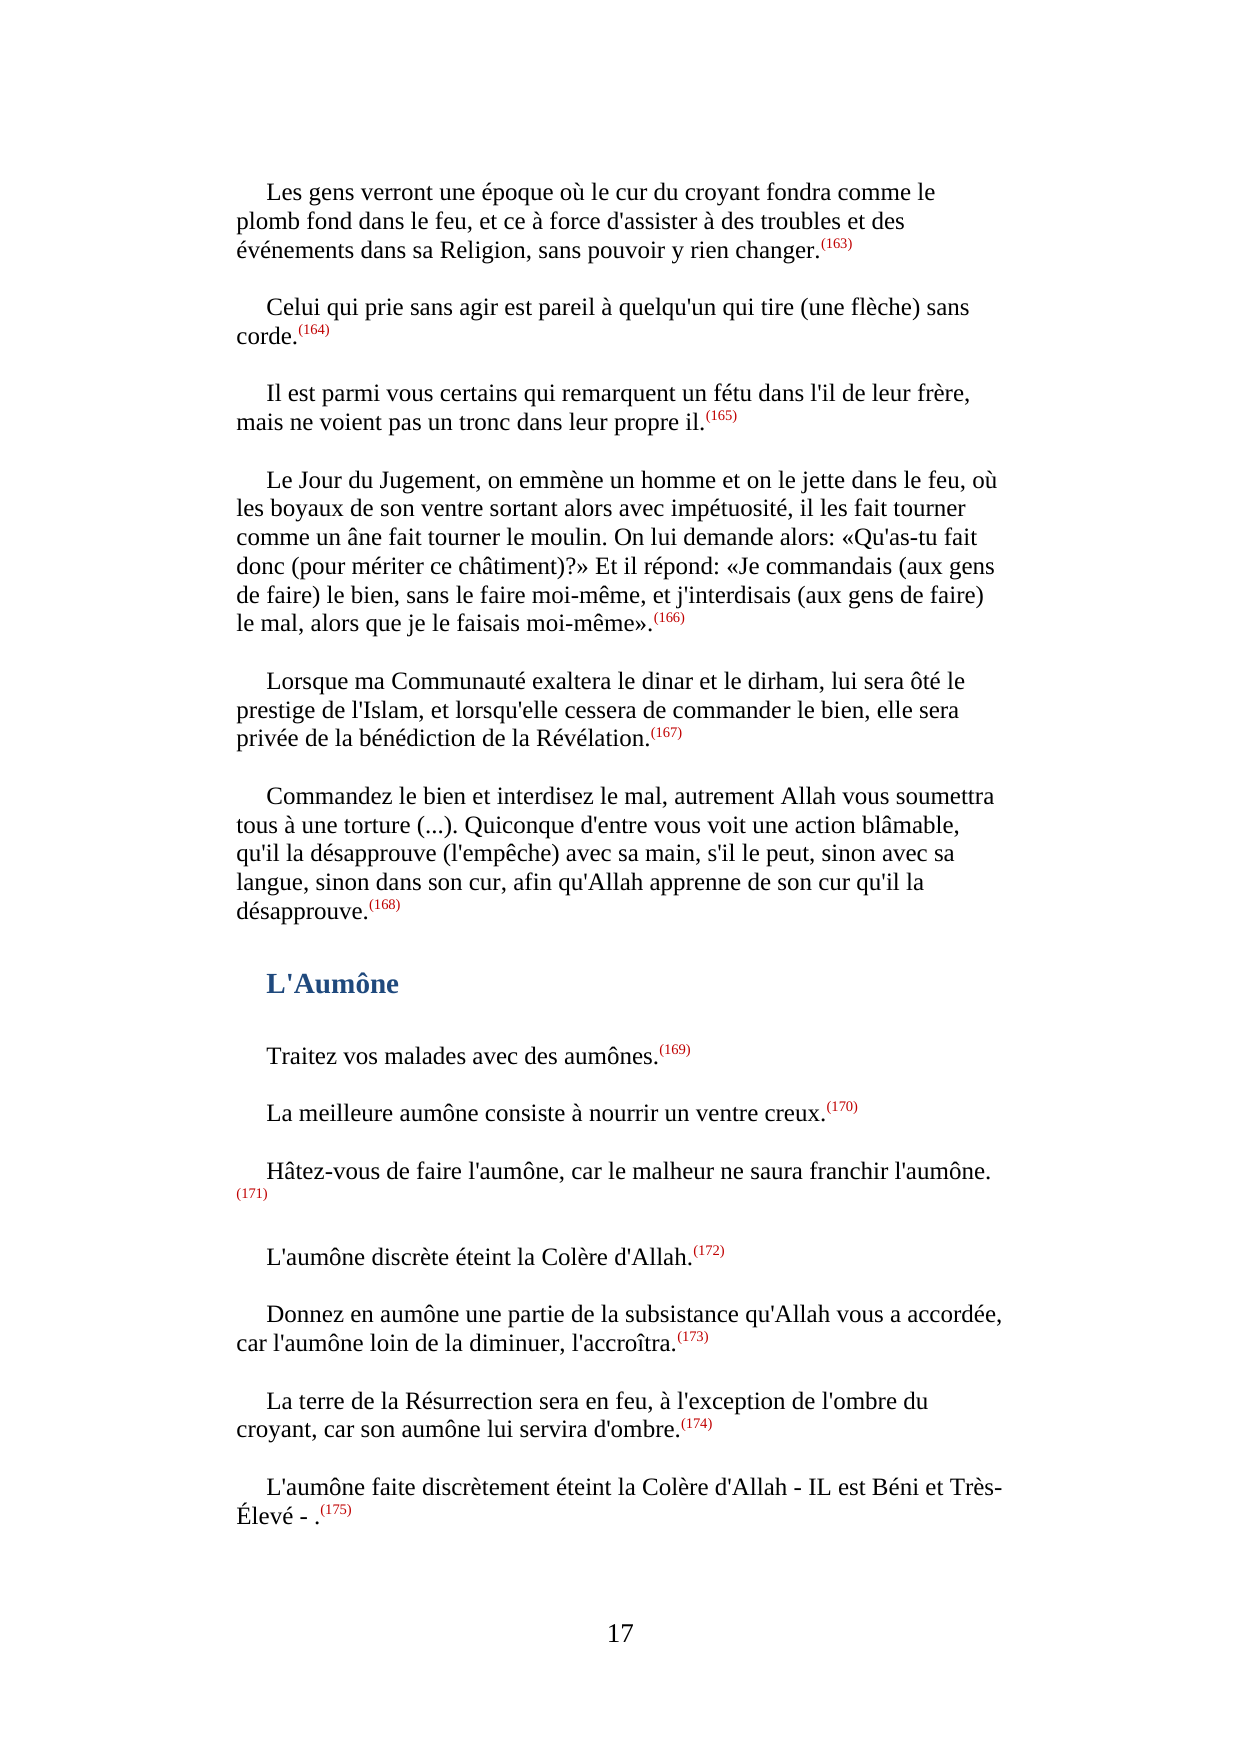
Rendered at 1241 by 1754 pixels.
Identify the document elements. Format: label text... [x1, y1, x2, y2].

text Traitez vos malades avec des aumônes.(169) [236, 1041, 1004, 1069]
subtitle L'Aumône [236, 966, 1004, 999]
text Celui qui prie sans agir est pareil à quelqu'un qui tire (une flèche) sans corde.(164) [236, 292, 1004, 350]
text Il est parmi vous certains qui remarquent un fétu dans l'il de leur frère, mais ne voient pas un tronc dans leur propre il.(165) [236, 378, 1004, 436]
text Le Jour du Jugement, on emmène un homme et on le jette dans le feu, où les boyaux de son ventre sortant alors avec impétuosité, il les fait tourner comme un âne fait tourner le moulin. On lui demande alors: «Qu'as-tu fait donc (pour mériter ce châtiment)?» Et il répond: «Je commandais (aux gens de faire) le bien, sans le faire moi-même, et j'interdisais (aux gens de faire) le mal, alors que je le faisais moi-même».(166) [236, 465, 1004, 637]
text L'aumône faite discrètement éteint la Colère d'Allah - IL est Béni et Très-Élevé - .(175) [236, 1472, 1004, 1529]
text Lorsque ma Communauté exaltera le dinar et le dirham, lui sera ôté le prestige de l'Islam, et lorsqu'elle cessera de commander le bien, elle sera privée de la bénédiction de la Révélation.(167) [236, 666, 1004, 752]
text L'aumône discrète éteint la Colère d'Allah.(172) [236, 1242, 1004, 1271]
text Commandez le bien et interdisez le mal, autrement Allah vous soumettra tous à une torture (...). Quiconque d'entre vous voit une action blâmable, qu'il la désapprouve (l'empêche) avec sa main, s'il le peut, sinon avec sa langue, sinon dans son cur, afin qu'Allah apprenne de son cur qu'il la désapprouve.(168) [236, 781, 1004, 925]
text La meilleure aumône consiste à nourrir un ventre creux.(170) [236, 1098, 1004, 1127]
text Hâtez-vous de faire l'aumône, car le malheur ne saura franchir l'aumône.(171) [236, 1156, 1004, 1213]
text Donnez en aumône une partie de la subsistance qu'Allah vous a accordée, car l'aumône loin de la diminuer, l'accroîtra.(173) [236, 1299, 1004, 1357]
text La terre de la Résurrection sera en feu, à l'exception de l'ombre du croyant, car son aumône lui servira d'ombre.(174) [236, 1386, 1004, 1443]
text Les gens verront une époque où le cur du croyant fondra comme le plomb fond dans le feu, et ce à force d'assister à des troubles et des événements dans sa Religion, sans pouvoir y rien changer.(163) [236, 177, 1004, 263]
